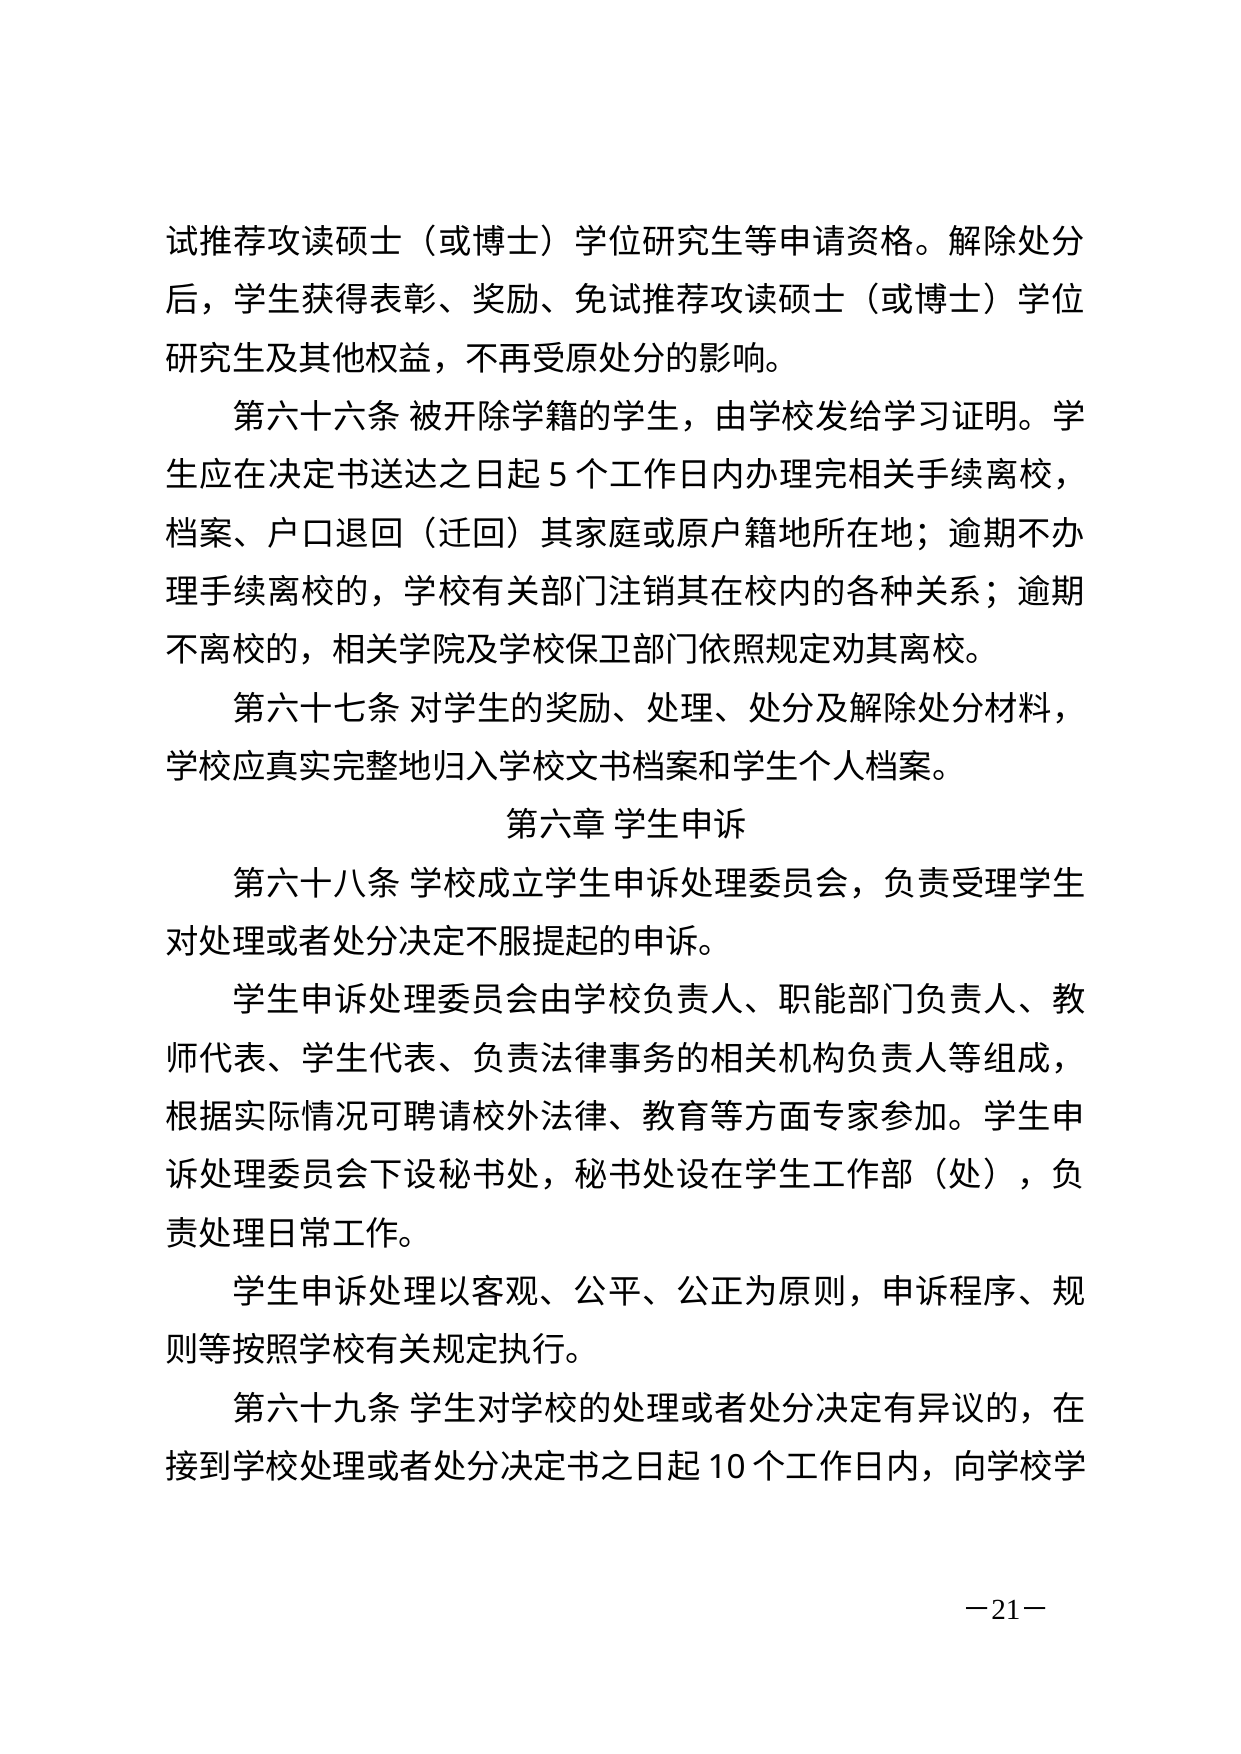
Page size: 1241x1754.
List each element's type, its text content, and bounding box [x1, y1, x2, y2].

text 第六十八条 学校成立学生申诉处理委员会，负责受理学生对处理或者处分决定不服提起的申诉。 [165, 848, 1087, 965]
text 第六章 学生申诉 [165, 790, 1087, 848]
text 第六十七条 对学生的奖励、处理、处分及解除处分材料，学校应真实完整地归入学校文书档案和学生个人档案。 [165, 673, 1087, 790]
text 学生申诉处理委员会由学校负责人、职能部门负责人、教师代表、学生代表、负责法律事务的相关机构负责人等组成，根据实际情况可聘请校外法律、教育等方面专家参加。学生申诉处理委员会下设秘书处，秘书处设在学生工作部（处），负责处理日常工作。 [165, 965, 1087, 1257]
text 学生申诉处理以客观、公平、公正为原则，申诉程序、规则等按照学校有关规定执行。 [165, 1257, 1087, 1373]
text 第六十六条 被开除学籍的学生，由学校发给学习证明。学生应在决定书送达之日起5个工作日内办理完相关手续离校，档案、户口退回（迁回）其家庭或原户籍地所在地；逾期不办理手续离校的，学校有关部门注销其在校内的各种关系；逾期不离校的，相关学院及学校保卫部门依照规定劝其离校。 [165, 382, 1087, 673]
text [165, 207, 1087, 382]
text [165, 1373, 1087, 1490]
